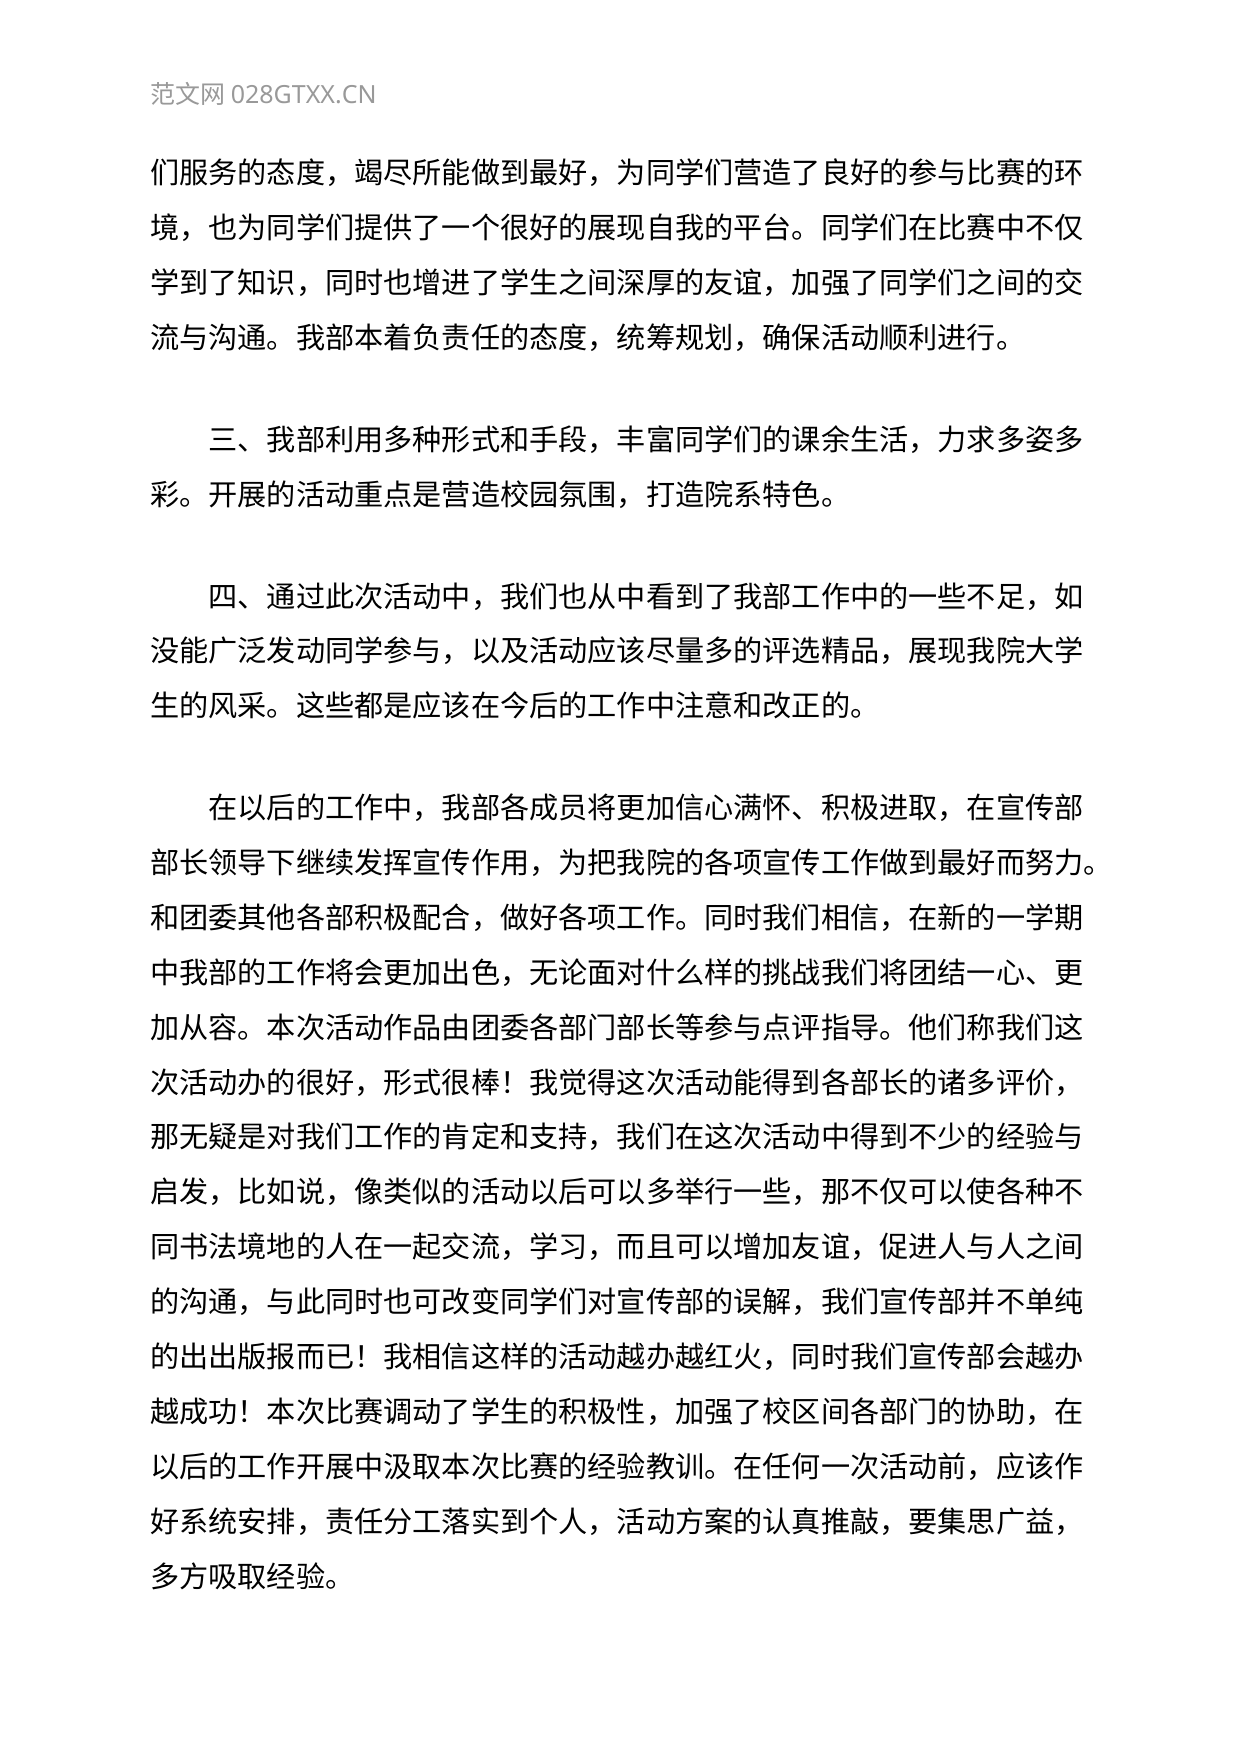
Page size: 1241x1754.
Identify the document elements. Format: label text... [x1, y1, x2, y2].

text 三、我部利用多种形式和手段，丰富同学们的课余生活，力求多姿多彩。开展的活动重点是营造校园氛围，打造院系特色。 [150, 416, 1090, 514]
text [150, 150, 1090, 357]
text 在以后的工作中，我部各成员将更加信心满怀、积极进取，在宣传部部长领导下继续发挥宣传作用，为把我院的各项宣传工作做到最好而努力。和团委其他各部积极配合，做好各项工作。同时我们相信，在新的一学期中我部的工作将会更加出色，无论面对什么样的挑战我们将团结一心、更加从容。本次活动作品由团委各部门部长等参与点评指导。他们称我们这次活动办的很好，形式很棒！我觉得这次活动能得到各部长的诸多评价，那无疑是对我们工作的肯定和支持，我们在这次活动中得到不少的经验与启发，比如说，像类似的活动以后可以多举行一些，那不仅可以使各种不同书法境地的人在一起交流，学习，而且可以增加友谊，促进人与人之间的沟通，与此同时也可改变同学们对宣传部的误解，我们宣传部并不单纯的出出版报而已！我相信这样的活动越办越红火，同时我们宣传部会越办越成功！本次比赛调动了学生的积极性，加强了校区间各部门的协助，在以后的工作开展中汲取本次比赛的经验教训。在任何一次活动前，应该作好系统安排，责任分工落实到个人，活动方案的认真推敲，要集思广益，多方吸取经验。 [150, 785, 1090, 1596]
text 四、通过此次活动中，我们也从中看到了我部工作中的一些不足，如没能广泛发动同学参与，以及活动应该尽量多的评选精品，展现我院大学生的风采。这些都是应该在今后的工作中注意和改正的。 [150, 573, 1090, 725]
